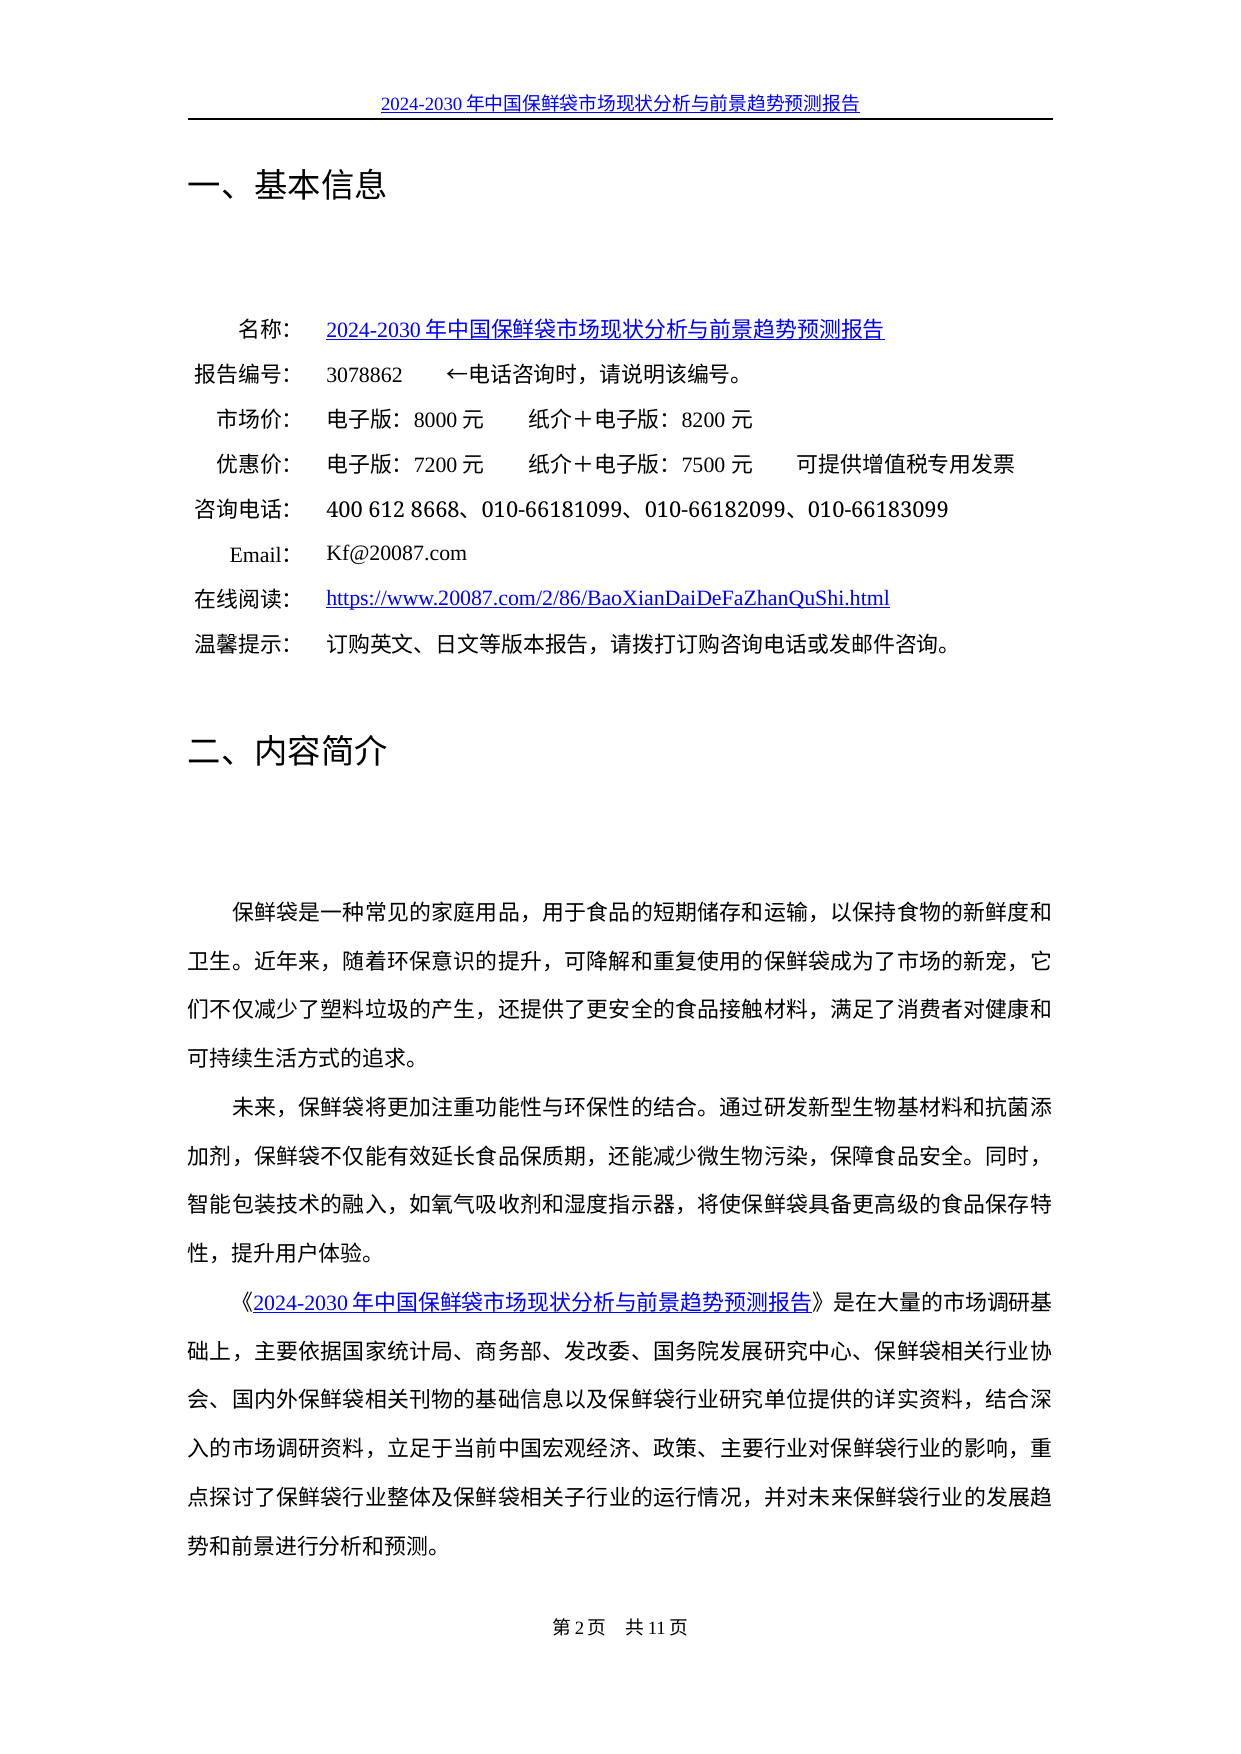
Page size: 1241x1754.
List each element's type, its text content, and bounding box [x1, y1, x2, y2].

table_header 2024-2030年中国保鲜袋市场现状分析与前景趋势预测报告 [315, 312, 1073, 357]
title 二、内容简介 [187, 717, 1053, 782]
table_cell 优惠价： [167, 447, 315, 492]
table_cell Kf@20087.com [315, 537, 1073, 582]
table_cell Email： [167, 537, 315, 582]
table_header 名称： [167, 312, 315, 357]
table_cell 市场价： [167, 402, 315, 447]
title 一、基本信息 [187, 150, 1053, 215]
table_cell 电子版：7200 元 纸介＋电子版：7500 元 可提供增值税专用发票 [315, 447, 1073, 492]
table_cell 订购英文、日文等版本报告，请拨打订购咨询电话或发邮件咨询。 [315, 627, 1073, 672]
table_cell 温馨提示： [167, 627, 315, 672]
table_cell 在线阅读： [167, 582, 315, 627]
table_cell 报告编号： [167, 357, 315, 402]
table_cell [315, 582, 1073, 627]
table_cell 咨询电话： [167, 492, 315, 537]
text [187, 894, 1053, 1561]
table_cell 电子版：8000 元 纸介＋电子版：8200 元 [315, 402, 1073, 447]
table_cell 400 612 8668、010-66181099、010-66182099、010-66183099 [315, 492, 1073, 537]
table_cell 3078862 ←电话咨询时，请说明该编号。 [315, 357, 1073, 402]
